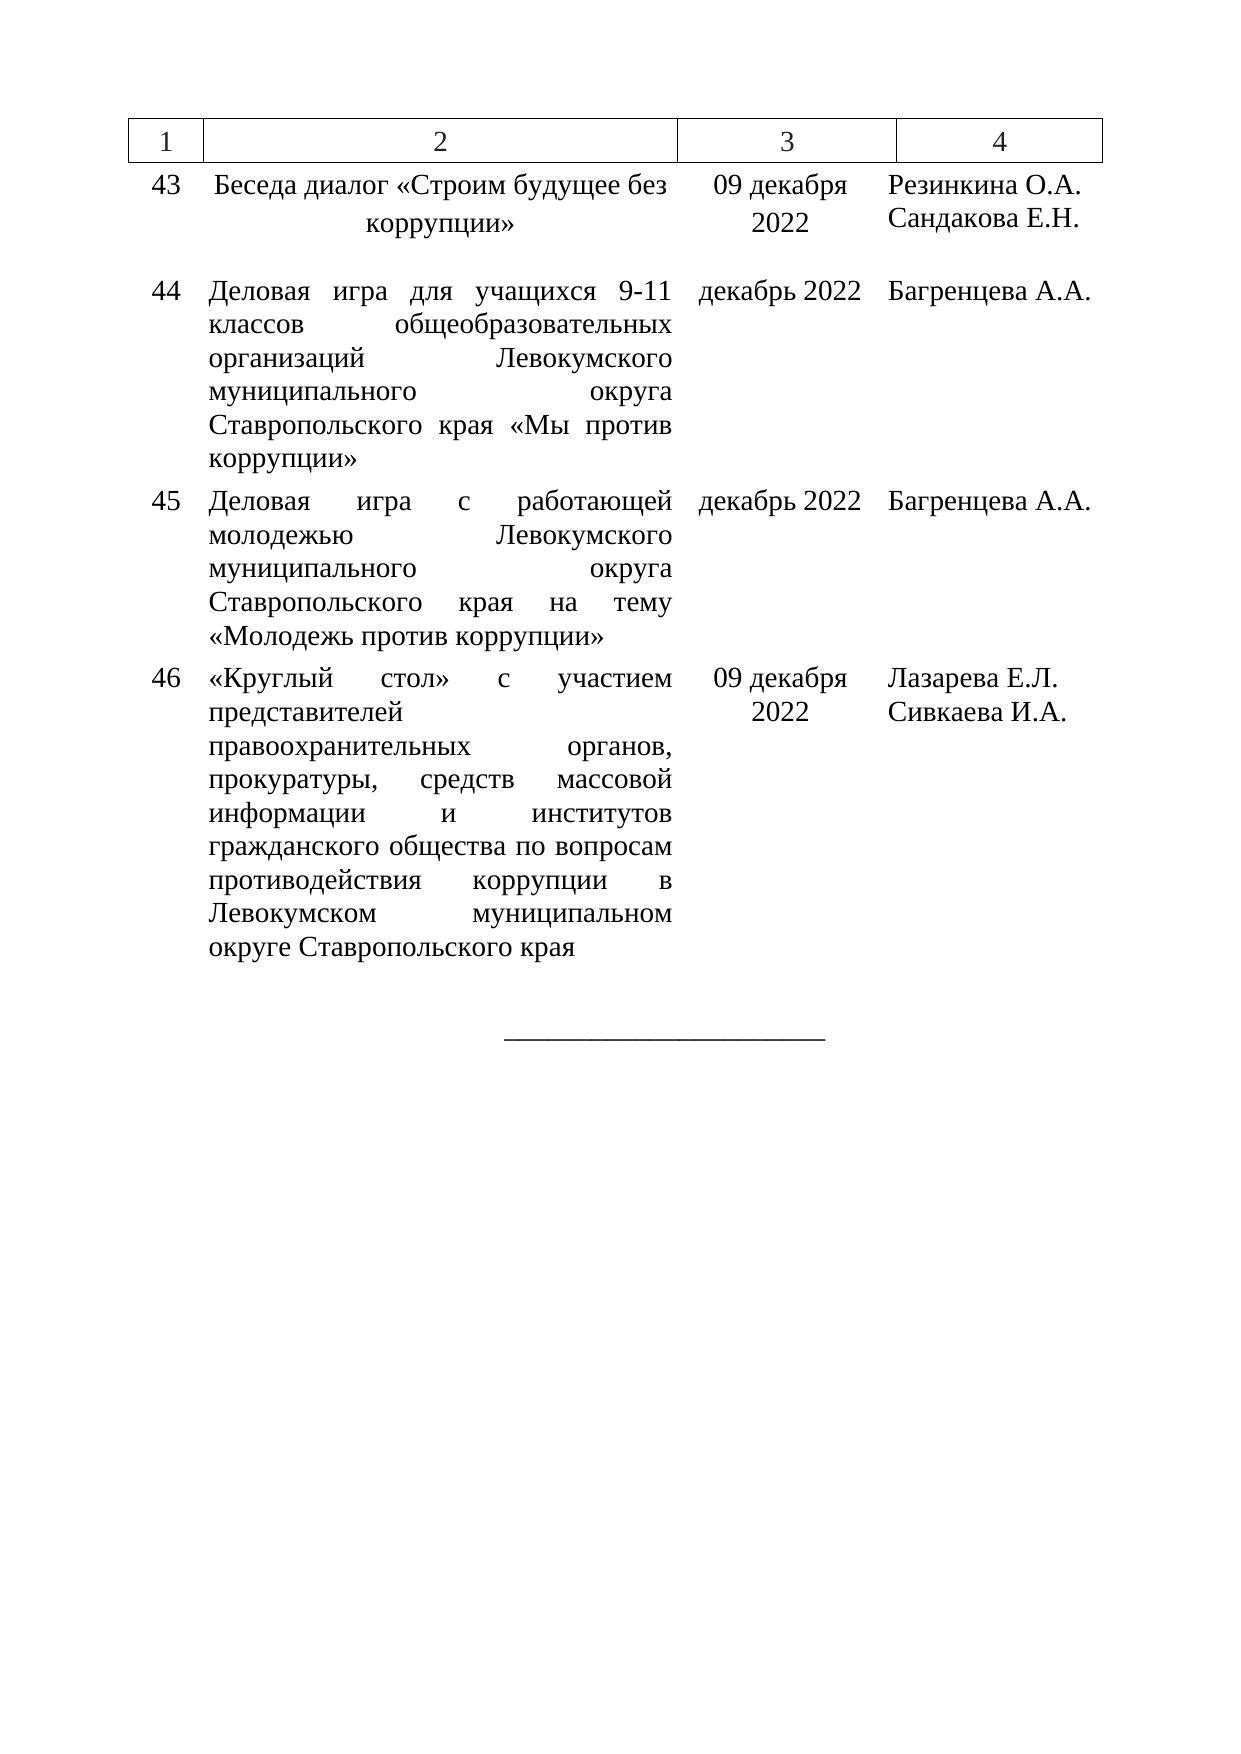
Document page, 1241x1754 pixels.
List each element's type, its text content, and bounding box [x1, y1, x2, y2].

text ______________________ [177, 1017, 1152, 1042]
table_cell «Круглый стол» с участием представителей правоохранительных органов, прокуратуры, средств массовой информации и институтов гражданского общества по вопросам противодействия коррупции в Левокумском муниципальном округе Ставропольского края [204, 656, 677, 967]
table_cell 46 [128, 656, 203, 967]
table_cell Багренцева А.А. [883, 268, 1103, 479]
table_cell Лазарева Е.Л. Сивкаева И.А. [883, 656, 1103, 967]
table_cell 45 [128, 479, 203, 656]
table_header 4 [897, 119, 1102, 162]
table_cell Деловая игра с работающей молодежью Левокумского муниципального округа Ставропольского края на тему «Молодежь против коррупции» [204, 479, 677, 656]
table_cell 09 декабря 2022 [677, 163, 883, 268]
table_cell Резинкина О.А. Сандакова Е.Н. [883, 163, 1103, 268]
table_cell 44 [128, 268, 203, 479]
table_header 2 [204, 119, 677, 162]
table_cell Беседа диалог «Строим будущее без коррупции» [204, 163, 677, 268]
table_cell 09 декабря 2022 [677, 656, 883, 967]
table_cell декабрь 2022 [677, 479, 883, 656]
table_cell 43 [128, 163, 203, 268]
table_header 1 [129, 119, 203, 162]
table_header 3 [678, 119, 896, 162]
table_cell Деловая игра для учащихся 9-11 классов общеобразовательных организаций Левокумского муниципального округа Ставропольского края «Мы против коррупции» [204, 268, 677, 479]
table_cell Багренцева А.А. [883, 479, 1103, 656]
table_cell декабрь 2022 [677, 268, 883, 479]
